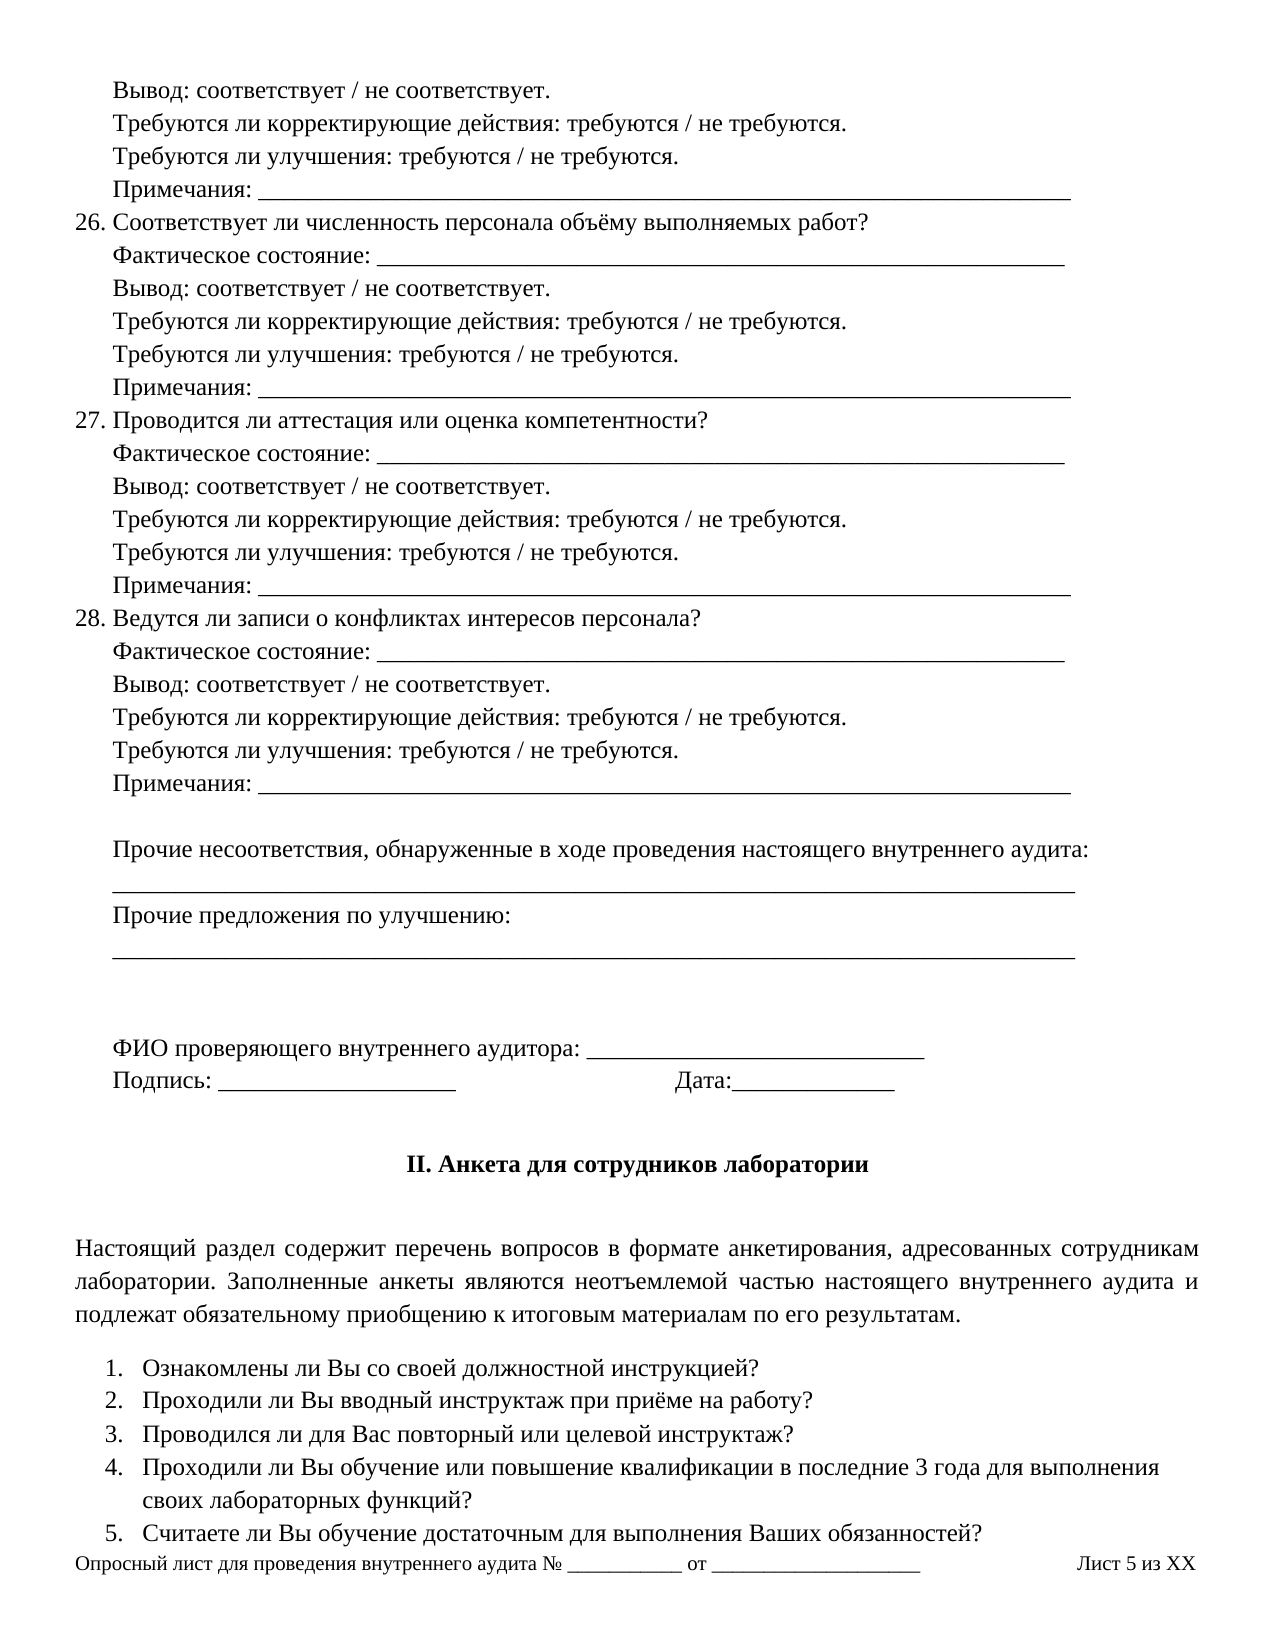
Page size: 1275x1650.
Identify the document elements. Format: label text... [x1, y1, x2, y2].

list _____________________________________________________________________________ [112, 933, 1200, 962]
list Проходили ли Вы обучение или повышение квалификации в последние 3 года для выполнения своих лабораторных функций? [104, 1452, 1200, 1513]
list Вывод: соответствует / не соответствует. [112, 273, 1200, 302]
list ФИО проверяющего внутреннего аудитора: ___________________________ [112, 1033, 1200, 1061]
list Вывод: соответствует / не соответствует. [112, 471, 1200, 500]
list Фактическое состояние: _______________________________________________________ [112, 438, 1200, 467]
list Считаете ли Вы обучение достаточным для выполнения Ваших обязанностей? [104, 1518, 1200, 1546]
subtitle II. Анкета для сотрудников лаборатории [75, 1149, 1200, 1177]
list Требуются ли улучшения: требуются / не требуются. [112, 141, 1200, 170]
text Настоящий раздел содержит перечень вопросов в формате анкетирования, адресованных сотрудникам лаборатории. Заполненные анкеты являются неотъемлемой частью настоящего внутреннего аудита и подлежат обязательному приобщению к итоговым материалам по его результатам. [75, 1233, 1200, 1327]
list Проходили ли Вы вводный инструктаж при приёме на работу? [104, 1386, 1200, 1414]
list Подпись: ___________________ Дата:_____________ [112, 1066, 1200, 1094]
list Примечания: _________________________________________________________________ [112, 372, 1200, 401]
list Примечания: _________________________________________________________________ [112, 570, 1200, 599]
list Требуются ли улучшения: требуются / не требуются. [112, 735, 1200, 764]
list Вывод: соответствует / не соответствует. [112, 75, 1200, 104]
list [112, 174, 1200, 203]
list Требуются ли корректирующие действия: требуются / не требуются. [112, 702, 1200, 731]
list Вывод: соответствует / не соответствует. [112, 669, 1200, 698]
list Проводится ли аттестация или оценка компетентности? [75, 405, 1200, 434]
list Примечания: _________________________________________________________________ [112, 768, 1200, 797]
list Фактическое состояние: _______________________________________________________ [112, 636, 1200, 665]
list Ознакомлены ли Вы со своей должностной инструкцией? [104, 1353, 1200, 1381]
list Требуются ли корректирующие действия: требуются / не требуются. [112, 504, 1200, 533]
list _____________________________________________________________________________ [112, 867, 1200, 896]
list Прочие предложения по улучшению: [112, 901, 1200, 929]
list Требуются ли корректирующие действия: требуются / не требуются. [112, 306, 1200, 335]
list Требуются ли улучшения: требуются / не требуются. [112, 339, 1200, 368]
list Требуются ли корректирующие действия: требуются / не требуются. [112, 108, 1200, 137]
list Требуются ли улучшения: требуются / не требуются. [112, 537, 1200, 566]
list Фактическое состояние: _______________________________________________________ [112, 240, 1200, 269]
list Проводился ли для Вас повторный или целевой инструктаж? [104, 1419, 1200, 1447]
list Прочие несоответствия, обнаруженные в ходе проведения настоящего внутреннего аудита: [112, 834, 1200, 863]
list Соответствует ли численность персонала объёму выполняемых работ? [75, 207, 1200, 236]
list Ведутся ли записи о конфликтах интересов персонала? [75, 603, 1200, 632]
